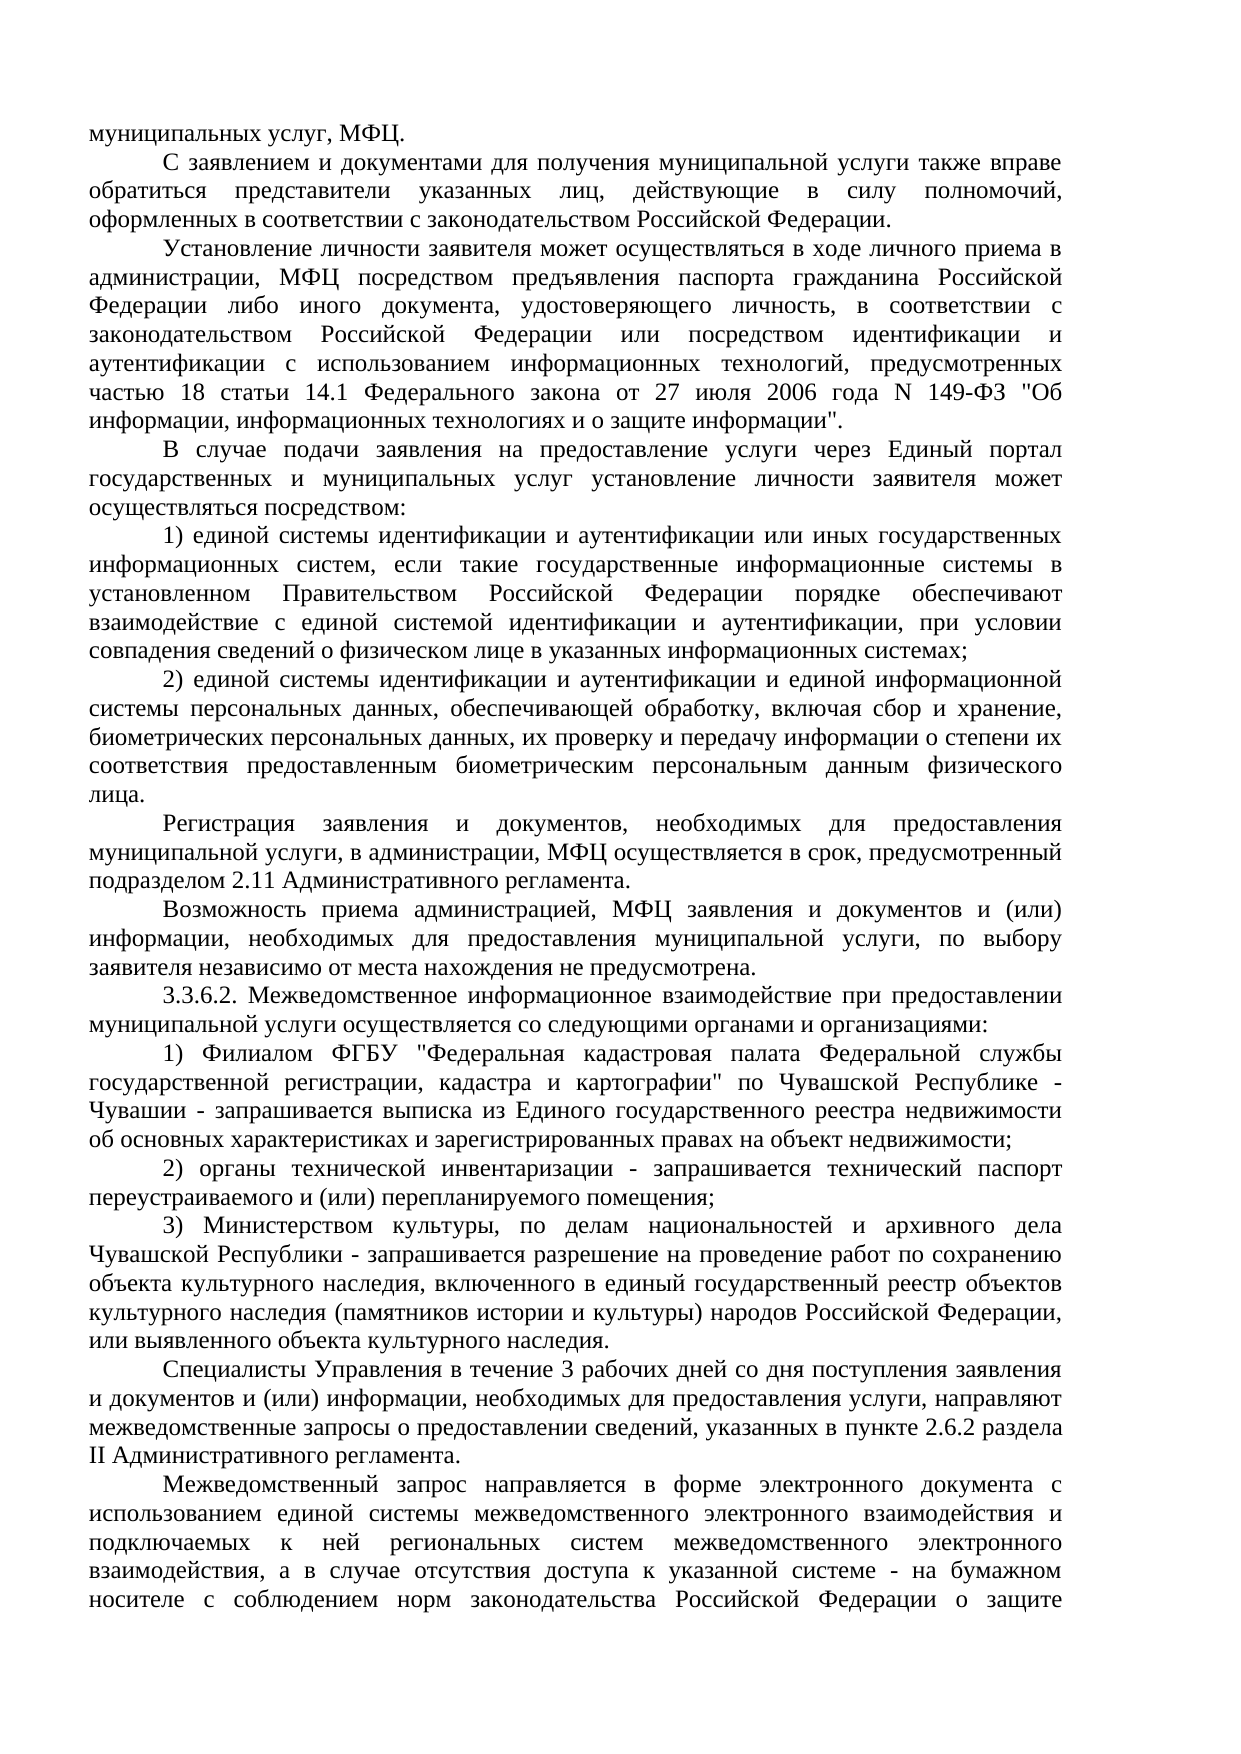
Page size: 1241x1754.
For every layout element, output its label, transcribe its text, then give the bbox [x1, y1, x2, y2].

text Возможность приема администрацией, МФЦ заявления и документов и (или) информации, необходимых для предоставления муниципальной услуги, по выбору заявителя независимо от места нахождения не предусмотрена. [89, 894, 1063, 981]
text 3.3.6.2. Межведомственное информационное взаимодействие при предоставлении муниципальной услуги осуществляется со следующими органами и организациями: [89, 981, 1063, 1038]
text 3) Министерством культуры, по делам национальностей и архивного дела Чувашской Республики - запрашивается разрешение на проведение работ по сохранению объекта культурного наследия, включенного в единый государственный реестр объектов культурного наследия (памятников истории и культуры) народов Российской Федерации, или выявленного объекта культурного наследия. [89, 1211, 1063, 1354]
text 1) единой системы идентификации и аутентификации или иных государственных информационных систем, если такие государственные информационные системы в установленном Правительством Российской Федерации порядке обеспечивают взаимодействие с единой системой идентификации и аутентификации, при условии совпадения сведений о физическом лице в указанных информационных системах; [89, 521, 1063, 664]
text С заявлением и документами для получения муниципальной услуги также вправе обратиться представители указанных лиц, действующие в силу полномочий, оформленных в соответствии с законодательством Российской Федерации. [89, 147, 1063, 233]
text Регистрация заявления и документов, необходимых для предоставления муниципальной услуги, в администрации, МФЦ осуществляется в срок, предусмотренный подразделом 2.11 Административного регламента. [89, 808, 1063, 894]
text 2) органы технической инвентаризации - запрашивается технический паспорт переустраиваемого и (или) перепланируемого помещения; [89, 1153, 1063, 1211]
text В случае подачи заявления на предоставление услуги через Единый портал государственных и муниципальных услуг установление личности заявителя может осуществляться посредством: [89, 434, 1063, 521]
text 2) единой системы идентификации и аутентификации и единой информационной системы персональных данных, обеспечивающей обработку, включая сбор и хранение, биометрических персональных данных, их проверку и передачу информации о степени их соответствия предоставленным биометрическим персональным данным физического лица. [89, 664, 1063, 808]
text 1) Филиалом ФГБУ "Федеральная кадастровая палата Федеральной службы государственной регистрации, кадастра и картографии" по Чувашской Республике - Чувашии - запрашивается выписка из Единого государственного реестра недвижимости об основных характеристиках и зарегистрированных правах на объект недвижимости; [89, 1038, 1063, 1153]
text Специалисты Управления в течение 3 рабочих дней со дня поступления заявления и документов и (или) информации, необходимых для предоставления услуги, направляют межведомственные запросы о предоставлении сведений, указанных в пункте 2.6.2 раздела II Административного регламента. [89, 1354, 1063, 1469]
text Установление личности заявителя может осуществляться в ходе личного приема в администрации, МФЦ посредством предъявления паспорта гражданина Российской Федерации либо иного документа, удостоверяющего личность, в соответствии с законодательством Российской Федерации или посредством идентификации и аутентификации с использованием информационных технологий, предусмотренных частью 18 статьи 14.1 Федерального закона от 27 июля 2006 года N 149-ФЗ "Об информации, информационных технологиях и о защите информации". [89, 233, 1063, 434]
